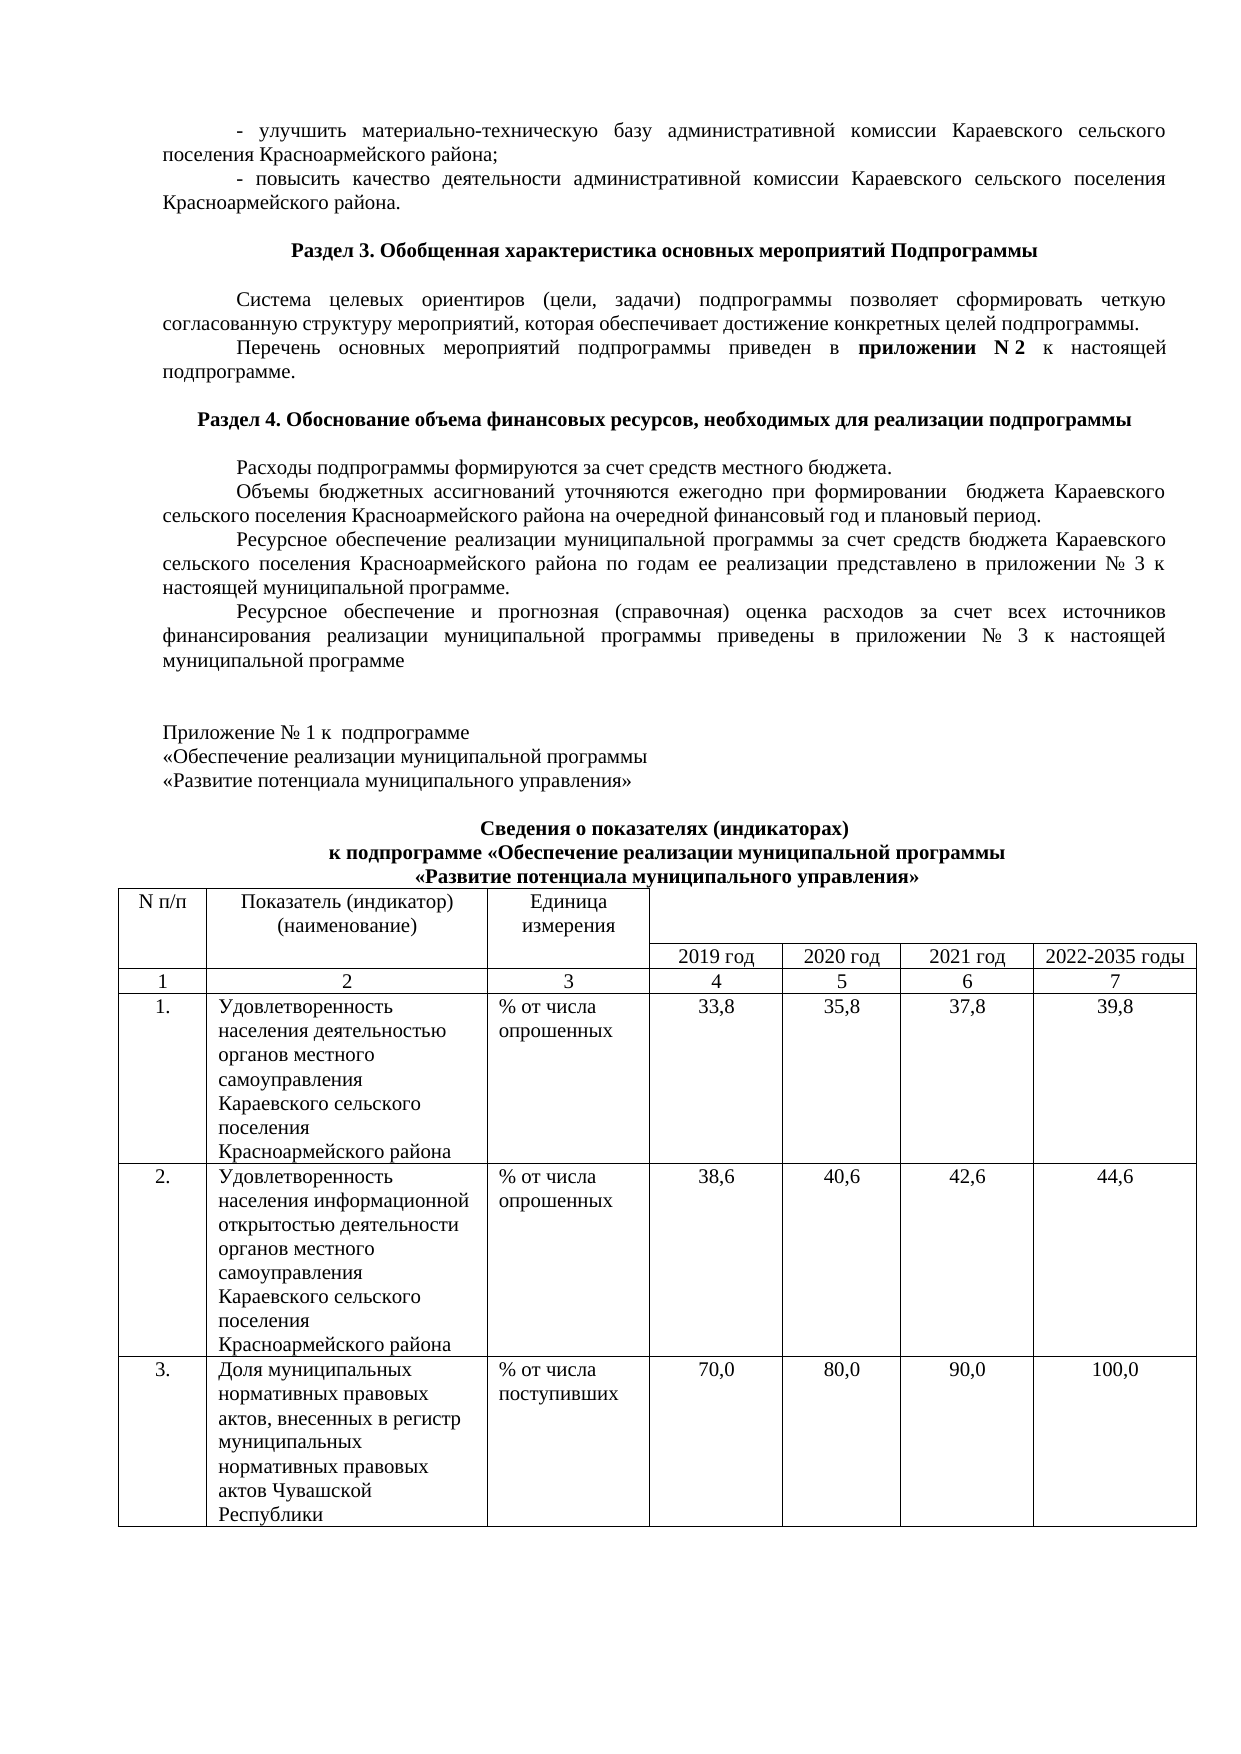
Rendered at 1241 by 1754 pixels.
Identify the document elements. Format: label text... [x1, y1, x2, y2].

text Система целевых ориентиров (цели, задачи) подпрограммы позволяет сформировать четкую согласованную структуру мероприятий, которая обеспечивает достижение конкретных целей подпрограммы. [162, 287, 1166, 335]
text Сведения о показателях (индикаторах) [162, 816, 1166, 840]
text «Развитие потенциала муниципального управления» [162, 768, 1166, 792]
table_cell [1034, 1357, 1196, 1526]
text «Развитие потенциала муниципального управления» [162, 864, 1166, 888]
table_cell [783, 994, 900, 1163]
text Приложение № 1 к подпрограмме [162, 720, 1166, 744]
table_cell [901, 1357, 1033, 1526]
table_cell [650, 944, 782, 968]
text Ресурсное обеспечение и прогнозная (справочная) оценка расходов за счет всех источников финансирования реализации муниципальной программы приведены в приложении № 3 к настоящей муниципальной программе [162, 599, 1166, 672]
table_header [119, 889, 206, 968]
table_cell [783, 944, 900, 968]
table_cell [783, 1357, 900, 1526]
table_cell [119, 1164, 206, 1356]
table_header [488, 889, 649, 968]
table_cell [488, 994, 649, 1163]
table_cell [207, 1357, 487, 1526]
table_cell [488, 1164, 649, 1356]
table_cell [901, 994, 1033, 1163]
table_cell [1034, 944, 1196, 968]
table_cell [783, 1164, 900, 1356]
text Расходы подпрограммы формируются за счет средств местного бюджета. [162, 455, 1166, 479]
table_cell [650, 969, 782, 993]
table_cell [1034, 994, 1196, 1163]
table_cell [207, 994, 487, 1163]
text Раздел 4. Обоснование объема финансовых ресурсов, необходимых для реализации подпрограммы [162, 407, 1166, 431]
text Раздел 3. Обобщенная характеристика основных мероприятий Подпрограммы [162, 238, 1166, 262]
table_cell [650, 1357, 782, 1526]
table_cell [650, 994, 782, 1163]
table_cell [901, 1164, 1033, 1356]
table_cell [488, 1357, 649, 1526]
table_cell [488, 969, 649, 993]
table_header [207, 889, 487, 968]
text Ресурсное обеспечение реализации муниципальной программы за счет средств бюджета Караевского сельского поселения Красноармейского района по годам ее реализации представлено в приложении № 3 к настоящей муниципальной программе. [162, 527, 1166, 599]
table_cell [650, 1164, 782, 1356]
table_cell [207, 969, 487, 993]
text Объемы бюджетных ассигнований уточняются ежегодно при формировании бюджета Караевского сельского поселения Красноармейского района на очередной финансовый год и плановый период. [162, 479, 1166, 527]
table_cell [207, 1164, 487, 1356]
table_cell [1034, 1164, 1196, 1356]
text - повысить качество деятельности административной комиссии Караевского сельского поселения Красноармейского района. [162, 166, 1166, 214]
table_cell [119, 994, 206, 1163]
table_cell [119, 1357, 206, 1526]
text «Обеспечение реализации муниципальной программы [162, 744, 1166, 768]
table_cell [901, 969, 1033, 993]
text - улучшить материально-техническую базу административной комиссии Караевского сельского поселения Красноармейского района; [162, 118, 1166, 166]
text Перечень основных мероприятий подпрограммы приведен в приложении N 2 к настоящей подпрограмме. [162, 335, 1166, 383]
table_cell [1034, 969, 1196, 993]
text к подпрограмме «Обеспечение реализации муниципальной программы [162, 840, 1166, 864]
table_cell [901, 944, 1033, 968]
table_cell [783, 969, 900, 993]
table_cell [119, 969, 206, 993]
